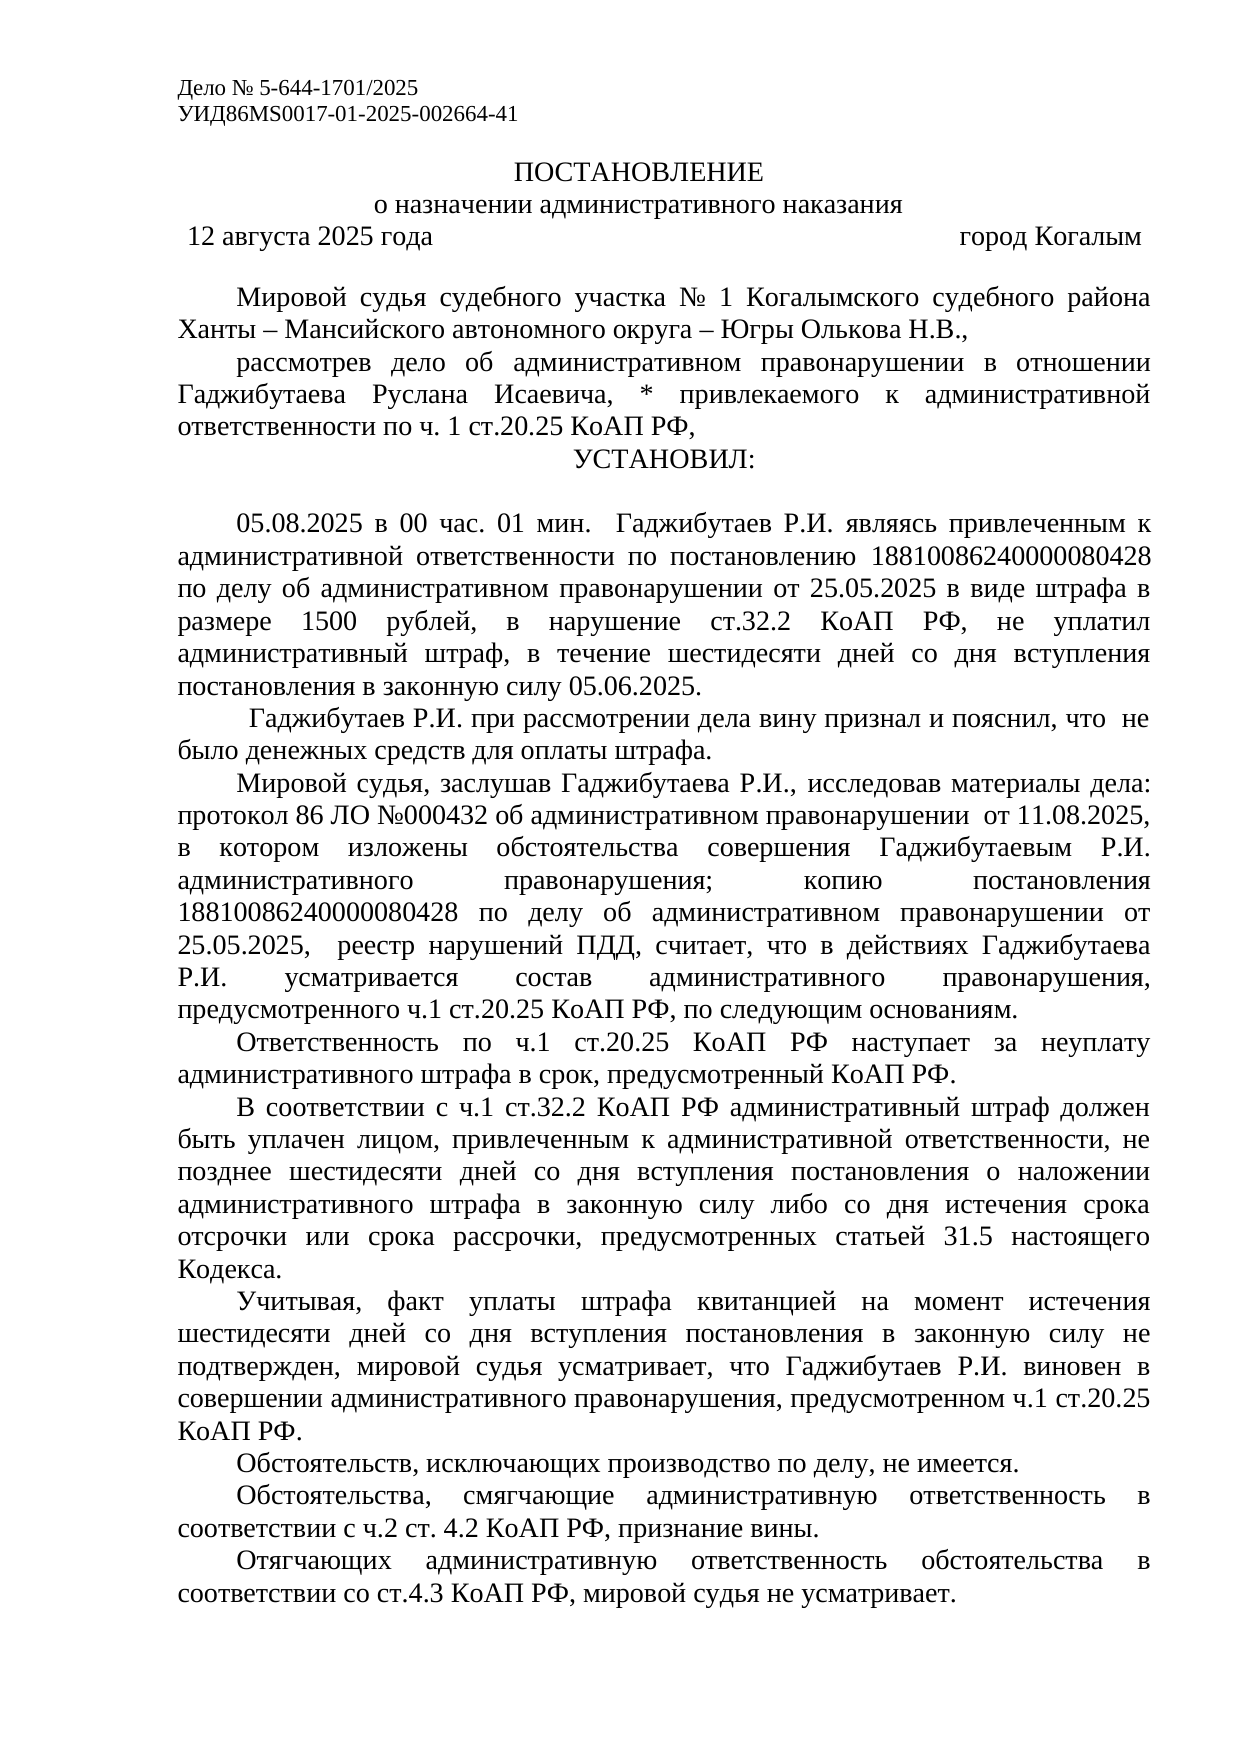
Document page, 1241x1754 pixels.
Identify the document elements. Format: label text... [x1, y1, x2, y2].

text Мировой судья судебного участка № 1 Когалымского судебного района Ханты – Мансийского автономного округа – Югры Олькова Н.В., [177, 280, 1152, 344]
text Учитывая, факт уплаты штрафа квитанцией на момент истечения шестидесяти дней со дня вступления постановления в законную силу не подтвержден, мировой судья усматривает, что Гаджибутаев Р.И. виновен в совершении административного правонарушения, предусмотренном ч.1 ст.20.25 КоАП РФ. [177, 1284, 1152, 1446]
text В соответствии с ч.1 ст.32.2 КоАП РФ административный штраф должен быть уплачен лицом, привлеченным к административной ответственности, не позднее шестидесяти дней со дня вступления постановления о наложении административного штрафа в законную силу либо со дня истечения срока отсрочки или срока рассрочки, предусмотренных статьей 31.5 настоящего Кодекса. [177, 1090, 1152, 1284]
text Мировой судья, заслушав Гаджибутаева Р.И., исследовав материалы дела: протокол 86 ЛО №000432 об административном правонарушении от 11.08.2025, в котором изложены обстоятельства совершения Гаджибутаевым Р.И. административного правонарушения; копию постановления 18810086240000080428 по делу об административном правонарушении от 25.05.2025, реестр нарушений ПДД, считает, что в действиях Гаджибутаева Р.И. усматривается состав административного правонарушения, предусмотренного ч.1 ст.20.25 КоАП РФ, по следующим основаниям. [177, 766, 1152, 1025]
subtitle ПОСТАНОВЛЕНИЕ [177, 154, 1152, 187]
text Обстоятельства, смягчающие административную ответственность в соответствии с ч.2 ст. 4.2 КоАП РФ, признание вины. [177, 1478, 1152, 1543]
text Обстоятельств, исключающих производство по делу, не имеется. [177, 1446, 1152, 1478]
text Гаджибутаев Р.И. при рассмотрении дела вину признал и пояснил, что не было денежных средств для оплаты штрафа. [177, 701, 1152, 766]
text о назначении административного наказания [177, 187, 1152, 219]
text рассмотрев дело об административном правонарушении в отношении Гаджибутаева Руслана Исаевича, * привлекаемого к административной ответственности по ч. 1 ст.20.25 КоАП РФ, [177, 344, 1152, 442]
text Отягчающих административную ответственность обстоятельства в соответствии со ст.4.3 КоАП РФ, мировой судья не усматривает. [177, 1543, 1152, 1608]
text УСТАНОВИЛ: [177, 442, 1152, 474]
text Ответственность по ч.1 ст.20.25 КоАП РФ наступает за неуплату административного штрафа в срок, предусмотренный КоАП РФ. [177, 1025, 1152, 1090]
text 05.08.2025 в 00 час. 01 мин. Гаджибутаев Р.И. являясь привлеченным к административной ответственности по постановлению 18810086240000080428 по делу об административном правонарушении от 25.05.2025 в виде штрафа в размере 1500 рублей, в нарушение ст.32.2 КоАП РФ, не уплатил административный штраф, в течение шестидесяти дней со дня вступления постановления в законную силу 05.06.2025. [177, 507, 1152, 701]
text 12 августа 2025 года город Когалым [177, 219, 1152, 252]
